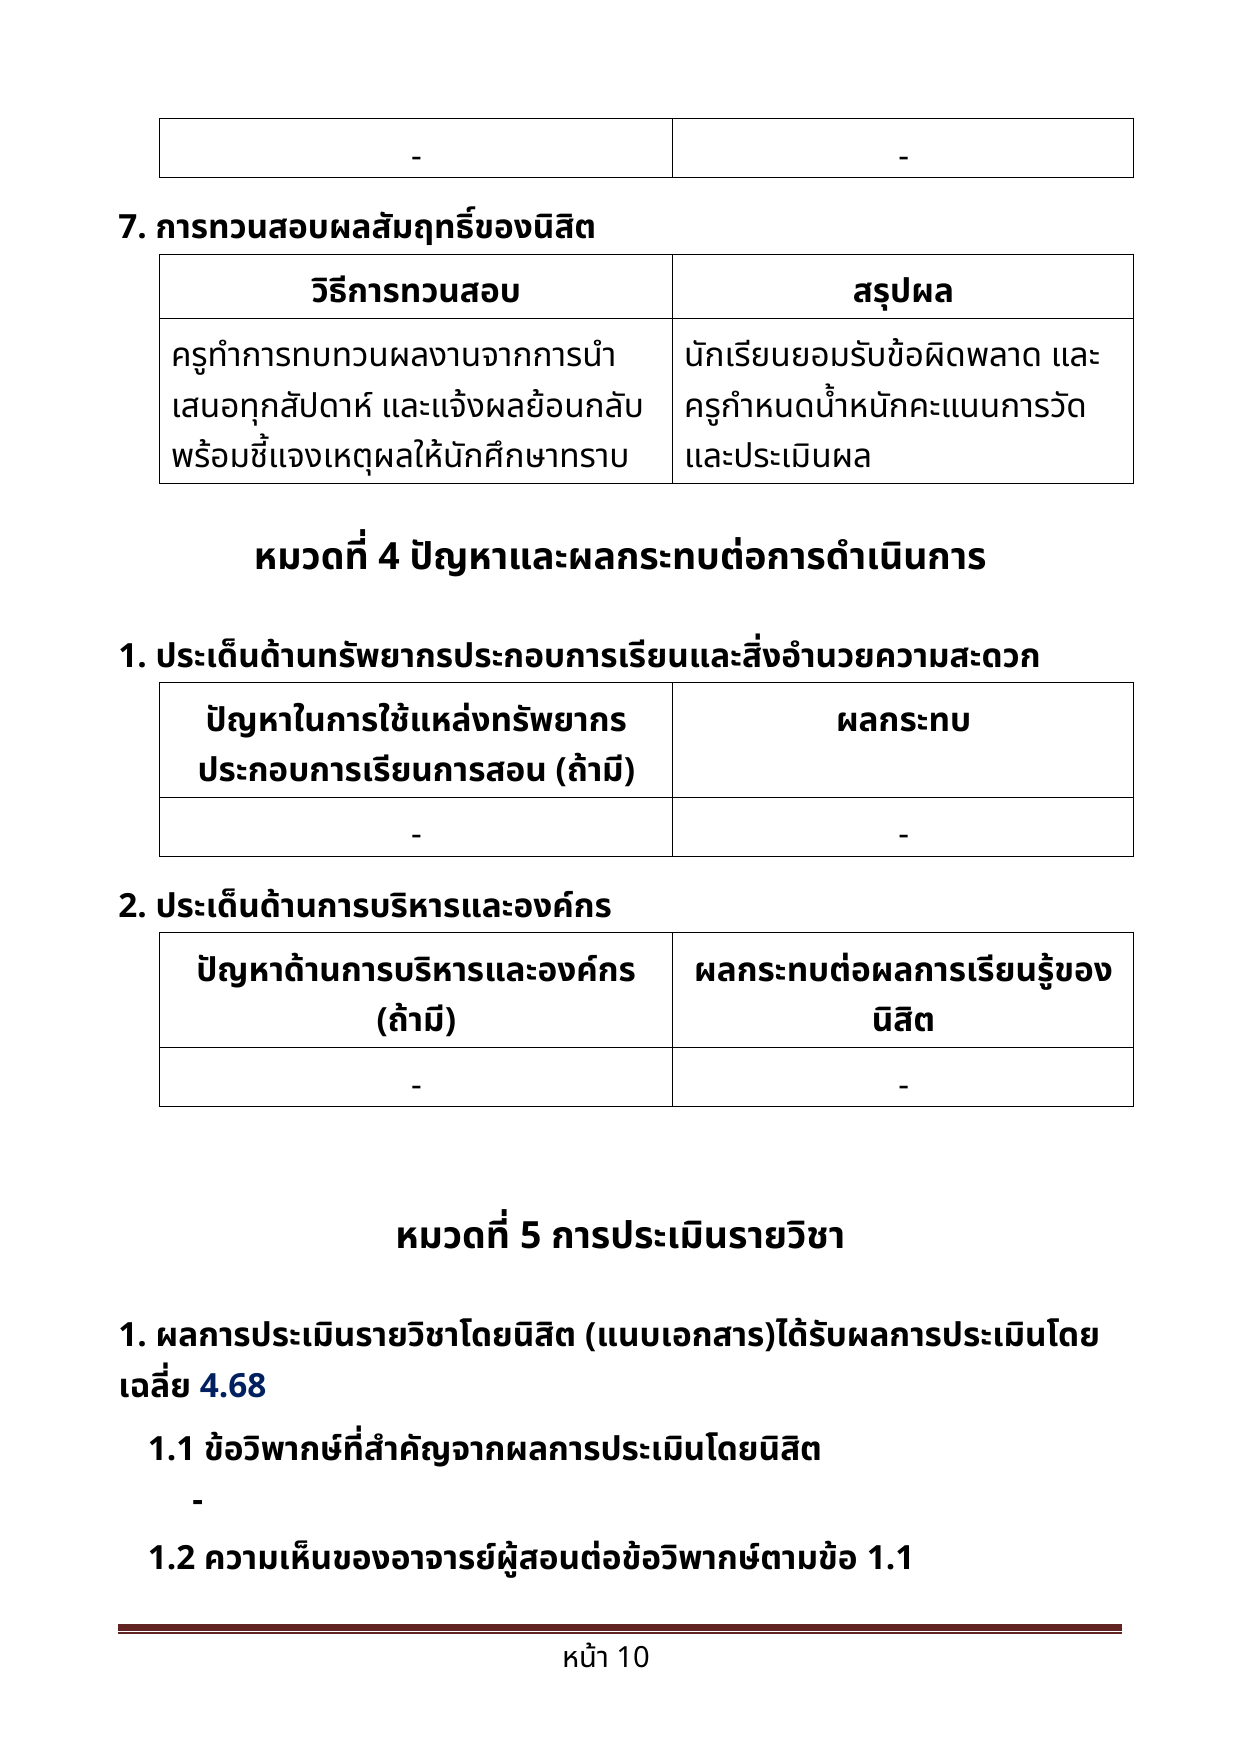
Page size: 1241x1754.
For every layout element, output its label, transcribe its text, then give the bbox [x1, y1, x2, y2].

table_header ผลกระทบ [673, 683, 1133, 797]
text 7. การทวนสอบผลสัมฤทธิ์ของนิสิต [118, 203, 1122, 254]
table_header ปัญหาในการใช้แหล่งทรัพยากรประกอบการเรียนการสอน (ถ้ามี) [160, 683, 672, 797]
text หมวดที่ 5 การประเมินรายวิชา [118, 1209, 1122, 1266]
text 1. ผลการประเมินรายวิชาโดยนิสิต (แนบเอกสาร)ได้รับผลการประเมินโดยเฉลี่ย 4.68 [118, 1311, 1122, 1412]
table_header ผลกระทบต่อผลการเรียนรู้ของนิสิต [673, 933, 1133, 1047]
table_header วิธีการทวนสอบ [160, 255, 672, 318]
table_cell - [160, 119, 672, 177]
text 1. ประเด็นด้านทรัพยากรประกอบการเรียนและสิ่งอำนวยความสะดวก [118, 631, 1122, 682]
table_cell - [160, 1048, 672, 1106]
text 2. ประเด็นด้านการบริหารและองค์กร [118, 882, 1122, 932]
table_cell - [160, 798, 672, 856]
table_cell ครูทำการทบทวนผลงานจากการนำเสนอทุกสัปดาห์ และแจ้งผลย้อนกลับพร้อมชี้แจงเหตุผลให้นักศึกษาทราบ [160, 319, 672, 482]
text 1.1 ข้อวิพากษ์ที่สำคัญจากผลการประเมินโดยนิสิต [118, 1425, 1122, 1476]
table_cell นักเรียนยอมรับข้อผิดพลาด และครูกำหนดน้ำหนักคะแนนการวัดและประเมินผล [673, 319, 1133, 482]
text - [118, 1476, 1122, 1521]
table_cell - [673, 119, 1133, 177]
table_cell - [673, 1048, 1133, 1106]
table_cell - [673, 798, 1133, 856]
table_header ปัญหาด้านการบริหารและองค์กร (ถ้ามี) [160, 933, 672, 1047]
text หมวดที่ 4 ปัญหาและผลกระทบต่อการดำเนินการ [118, 529, 1122, 586]
table_header สรุปผล [673, 255, 1133, 318]
text 1.2 ความเห็นของอาจารย์ผู้สอนต่อข้อวิพากษ์ตามข้อ 1.1 [118, 1533, 1122, 1584]
